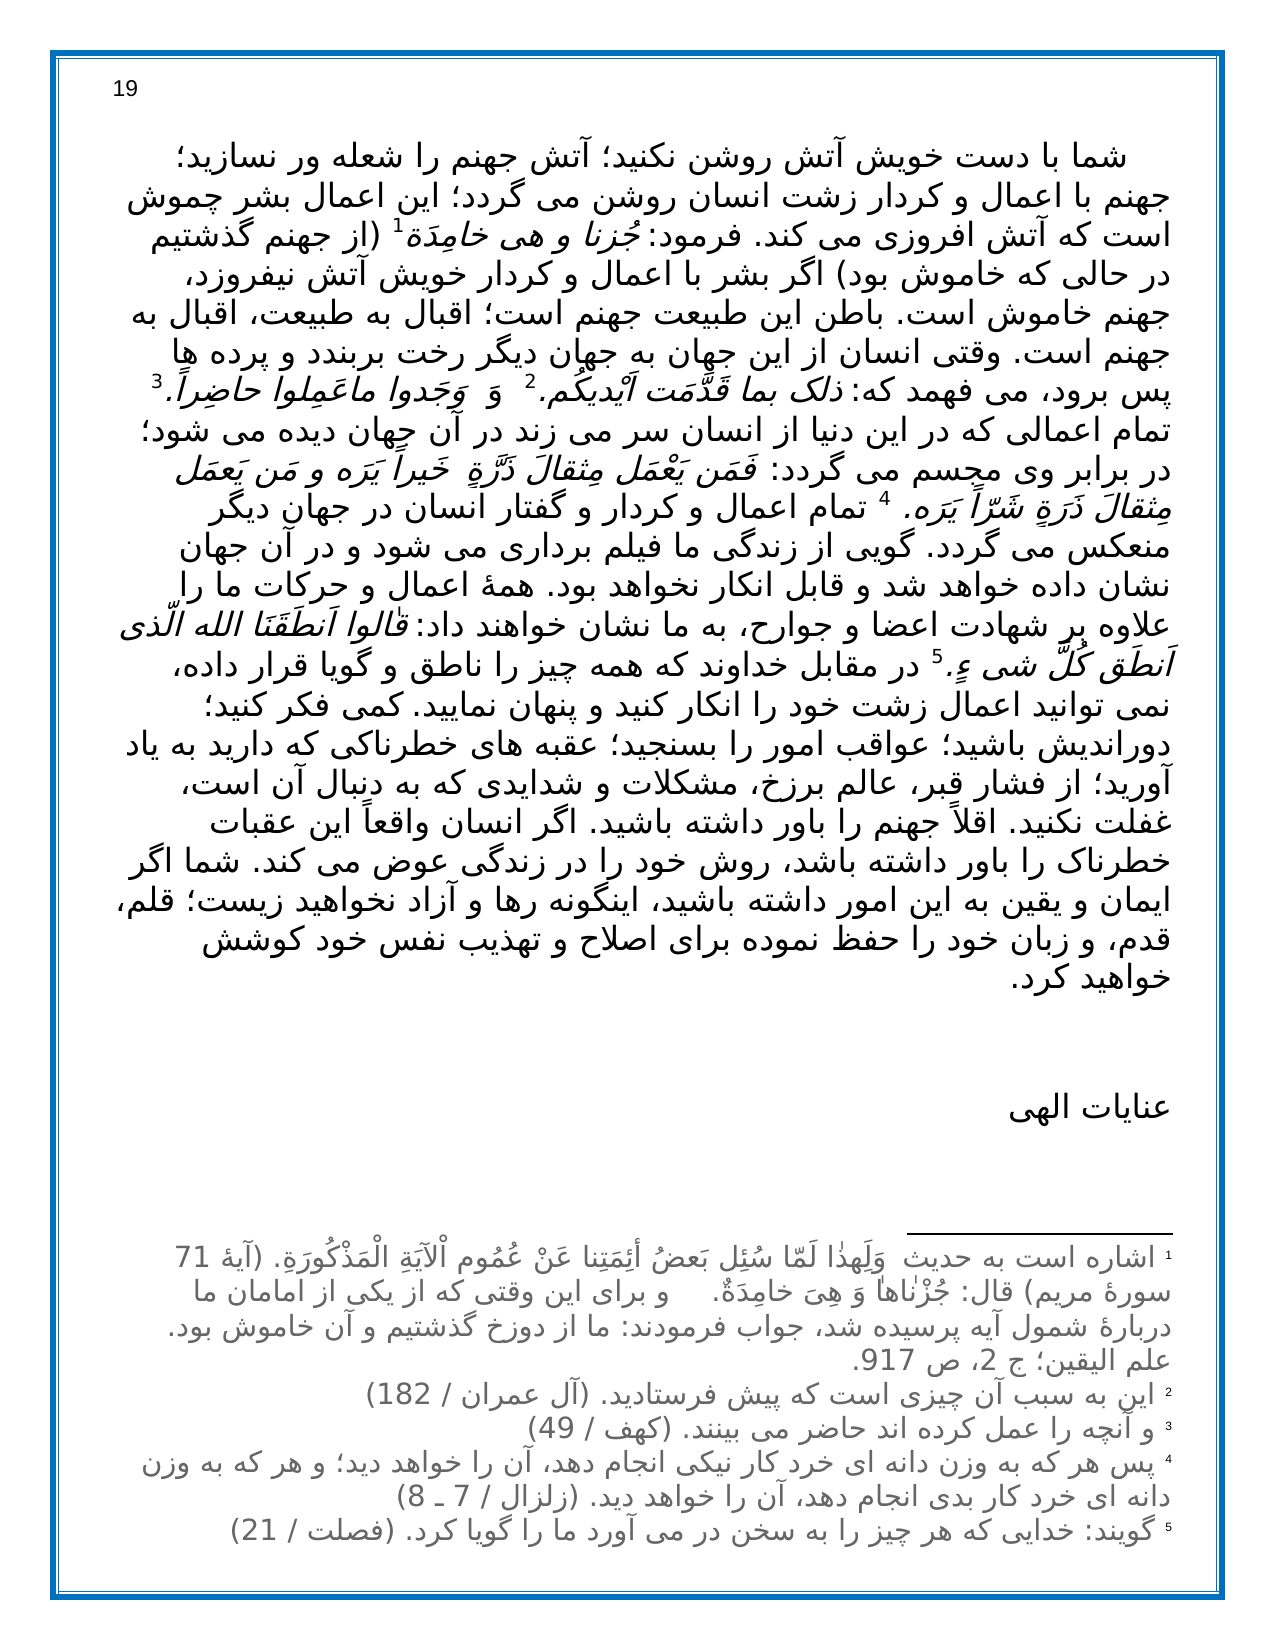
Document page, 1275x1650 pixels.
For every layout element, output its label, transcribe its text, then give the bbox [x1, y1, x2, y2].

subtitle عنایات الهی [112, 1088, 1172, 1127]
text ‏‏ شما با دست خویش آتش روشن نکنید؛ آتش جهنم را شعله ور‏‎ ‎‏نسازید؛ جهنم با اعمال و کردار زشت انسان روشن می گردد؛ این اعمال‏‎ ‎‏بشر چموش است که آتش افروزی می کند. فرمود: ‏‏جُزنا و هی خامِدَة‏ (از‏‎ ‎‏جهنم گذشتیم در حالی که خاموش بود) اگر بشر با اعمال و کردار خویش‏‎ ‎‏آتش نیفروزد، جهنم خاموش است. باطن این طبیعت جهنم است؛ اقبال‏‎ ‎‏به طبیعت، اقبال به جهنم است. وقتی انسان از این جهان به جهان دیگر‏‎ ‎‏رخت بربندد و پرده ها پس برود، می فهمد که: ‏‏ذلک بما قَدَّمَت اَیْدیکُم.‏ وَ‏‎ ‎ ‎‏وَجَدوا ماعَمِلوا حاضِراً.‏ تمام اعمالی که در این دنیا از انسان سر می زند در‏‎ ‎‏آن جهان دیده می شود؛ در برابر وی مجسم می گردد:‏‏ فَمَن یَعْمَل مِثقالَ ذَرَّةٍ‏‎ ‎‏خَیراً یَرَه و مَن یَعمَل مِثقالَ ذَرَةٍ شَرّاً یَرَه.‏ تمام اعمال و کردار و گفتار انسان در‏‎ ‎‏جهان دیگر منعکس می گردد. گویی از زندگی ما فیلم برداری می شود و در‏‎ ‎‏آن جهان نشان داده خواهد شد و قابل انکار نخواهد بود. همۀ اعمال و‏‎ ‎‏حرکات ما را علاوه بر شهادت اعضا و جوارح، به ما نشان خواهند داد:‏‎ ‎‏قٰالوا اَنطَقَنَا الله الّذی اَنطَق کُلَّ شی ءٍ.‏ در مقابل خداوند که همه چیز را ناطق‏‎ ‎‏و گویا قرار داده، نمی توانید اعمال زشت خود را انکار کنید و پنهان نمایید.‏‎ ‎‏کمی فکر کنید؛ دوراندیش باشید؛ عواقب امور را بسنجید؛ عقبه های‏‎ ‎‏خطرناکی که دارید به یاد آورید؛ از فشار قبر، عالم برزخ، مشکلات و‏‎ ‎‏شدایدی که به دنبال آن است، غفلت نکنید. اقلاً جهنم را باور داشته‏‎ ‎‏باشید. اگر انسان واقعاً این عقبات خطرناک را باور داشته باشد، روش‏‎ ‎‏خود را در زندگی عوض می کند. شما اگر ایمان و یقین به این امور داشته‏‎ ‎‏باشید، اینگونه رها و آزاد نخواهید زیست؛ قلم، قدم، و زبان خود را حفظ‏‎ ‎‏نموده برای اصلاح و تهذیب نفس خود کوشش خواهید کرد.‏ [112, 137, 1172, 997]
